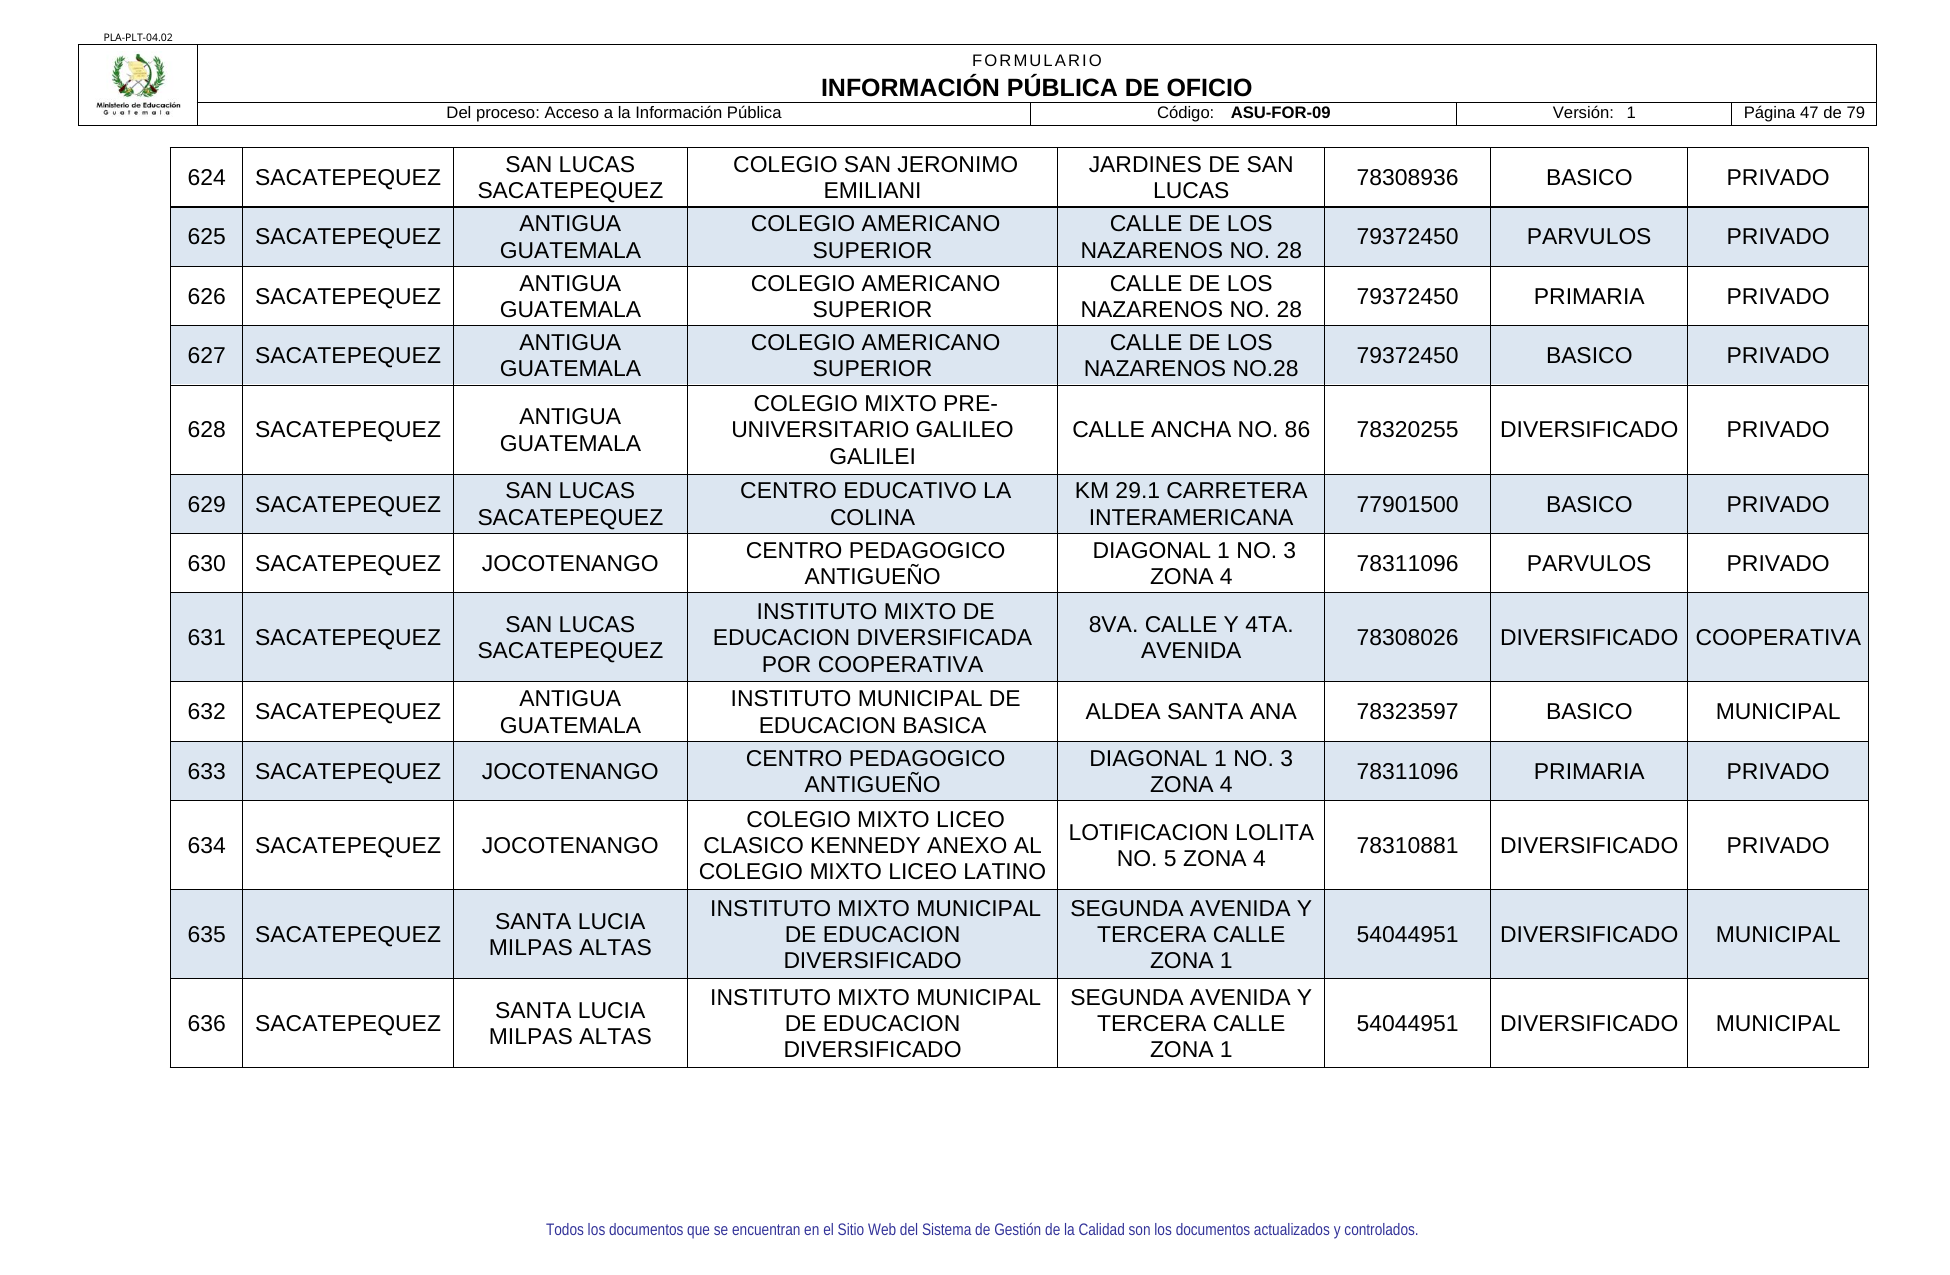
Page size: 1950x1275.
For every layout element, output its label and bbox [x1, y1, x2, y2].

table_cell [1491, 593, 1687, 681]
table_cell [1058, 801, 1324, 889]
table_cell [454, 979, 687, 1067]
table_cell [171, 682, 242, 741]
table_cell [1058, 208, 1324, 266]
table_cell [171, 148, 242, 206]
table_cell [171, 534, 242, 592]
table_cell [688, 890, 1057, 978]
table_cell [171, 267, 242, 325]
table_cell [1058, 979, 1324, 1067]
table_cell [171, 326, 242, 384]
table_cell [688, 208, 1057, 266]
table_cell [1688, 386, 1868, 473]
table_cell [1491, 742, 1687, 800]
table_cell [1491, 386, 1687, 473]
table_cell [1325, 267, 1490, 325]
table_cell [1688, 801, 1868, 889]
picture [95, 51, 181, 117]
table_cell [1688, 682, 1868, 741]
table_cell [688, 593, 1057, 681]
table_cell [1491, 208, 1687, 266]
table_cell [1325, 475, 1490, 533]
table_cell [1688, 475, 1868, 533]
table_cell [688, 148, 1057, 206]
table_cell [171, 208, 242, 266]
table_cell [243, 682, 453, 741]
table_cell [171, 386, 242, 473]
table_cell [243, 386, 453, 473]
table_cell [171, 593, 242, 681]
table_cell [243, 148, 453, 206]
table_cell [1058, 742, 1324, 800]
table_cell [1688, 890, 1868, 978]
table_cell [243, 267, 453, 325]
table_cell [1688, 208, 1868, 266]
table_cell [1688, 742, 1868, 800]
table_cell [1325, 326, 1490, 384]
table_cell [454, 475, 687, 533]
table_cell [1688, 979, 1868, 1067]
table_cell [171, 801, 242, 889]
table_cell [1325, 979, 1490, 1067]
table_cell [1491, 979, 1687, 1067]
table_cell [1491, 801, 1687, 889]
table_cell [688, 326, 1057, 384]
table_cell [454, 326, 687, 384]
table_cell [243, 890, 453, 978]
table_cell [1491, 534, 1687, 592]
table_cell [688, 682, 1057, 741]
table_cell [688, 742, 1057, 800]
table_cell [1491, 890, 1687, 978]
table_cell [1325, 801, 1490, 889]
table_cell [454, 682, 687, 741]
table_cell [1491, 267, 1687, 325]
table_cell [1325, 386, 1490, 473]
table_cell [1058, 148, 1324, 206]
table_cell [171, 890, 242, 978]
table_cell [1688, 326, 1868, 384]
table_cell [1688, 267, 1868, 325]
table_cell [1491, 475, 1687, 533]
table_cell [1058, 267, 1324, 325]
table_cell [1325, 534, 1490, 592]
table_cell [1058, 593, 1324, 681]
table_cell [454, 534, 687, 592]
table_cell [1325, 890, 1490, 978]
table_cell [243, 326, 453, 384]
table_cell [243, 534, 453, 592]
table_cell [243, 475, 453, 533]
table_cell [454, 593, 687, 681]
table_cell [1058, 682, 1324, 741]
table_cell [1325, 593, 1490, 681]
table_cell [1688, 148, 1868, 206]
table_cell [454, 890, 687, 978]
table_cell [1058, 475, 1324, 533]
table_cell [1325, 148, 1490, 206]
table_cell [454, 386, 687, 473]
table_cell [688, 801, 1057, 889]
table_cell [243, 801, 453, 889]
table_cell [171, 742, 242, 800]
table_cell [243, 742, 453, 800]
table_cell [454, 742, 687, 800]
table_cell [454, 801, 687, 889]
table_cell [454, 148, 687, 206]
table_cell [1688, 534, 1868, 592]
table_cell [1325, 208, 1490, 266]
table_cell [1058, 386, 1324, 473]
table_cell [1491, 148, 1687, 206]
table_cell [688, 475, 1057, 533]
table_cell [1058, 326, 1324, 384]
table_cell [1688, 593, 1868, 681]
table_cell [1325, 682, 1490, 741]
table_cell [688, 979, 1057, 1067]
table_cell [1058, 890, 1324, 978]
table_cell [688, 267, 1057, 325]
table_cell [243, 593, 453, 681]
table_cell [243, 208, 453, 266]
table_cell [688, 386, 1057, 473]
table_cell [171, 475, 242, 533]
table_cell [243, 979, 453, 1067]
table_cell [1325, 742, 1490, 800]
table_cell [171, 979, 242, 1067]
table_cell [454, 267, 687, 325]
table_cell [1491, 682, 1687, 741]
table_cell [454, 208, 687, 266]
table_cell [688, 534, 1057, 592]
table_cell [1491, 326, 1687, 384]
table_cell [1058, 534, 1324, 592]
